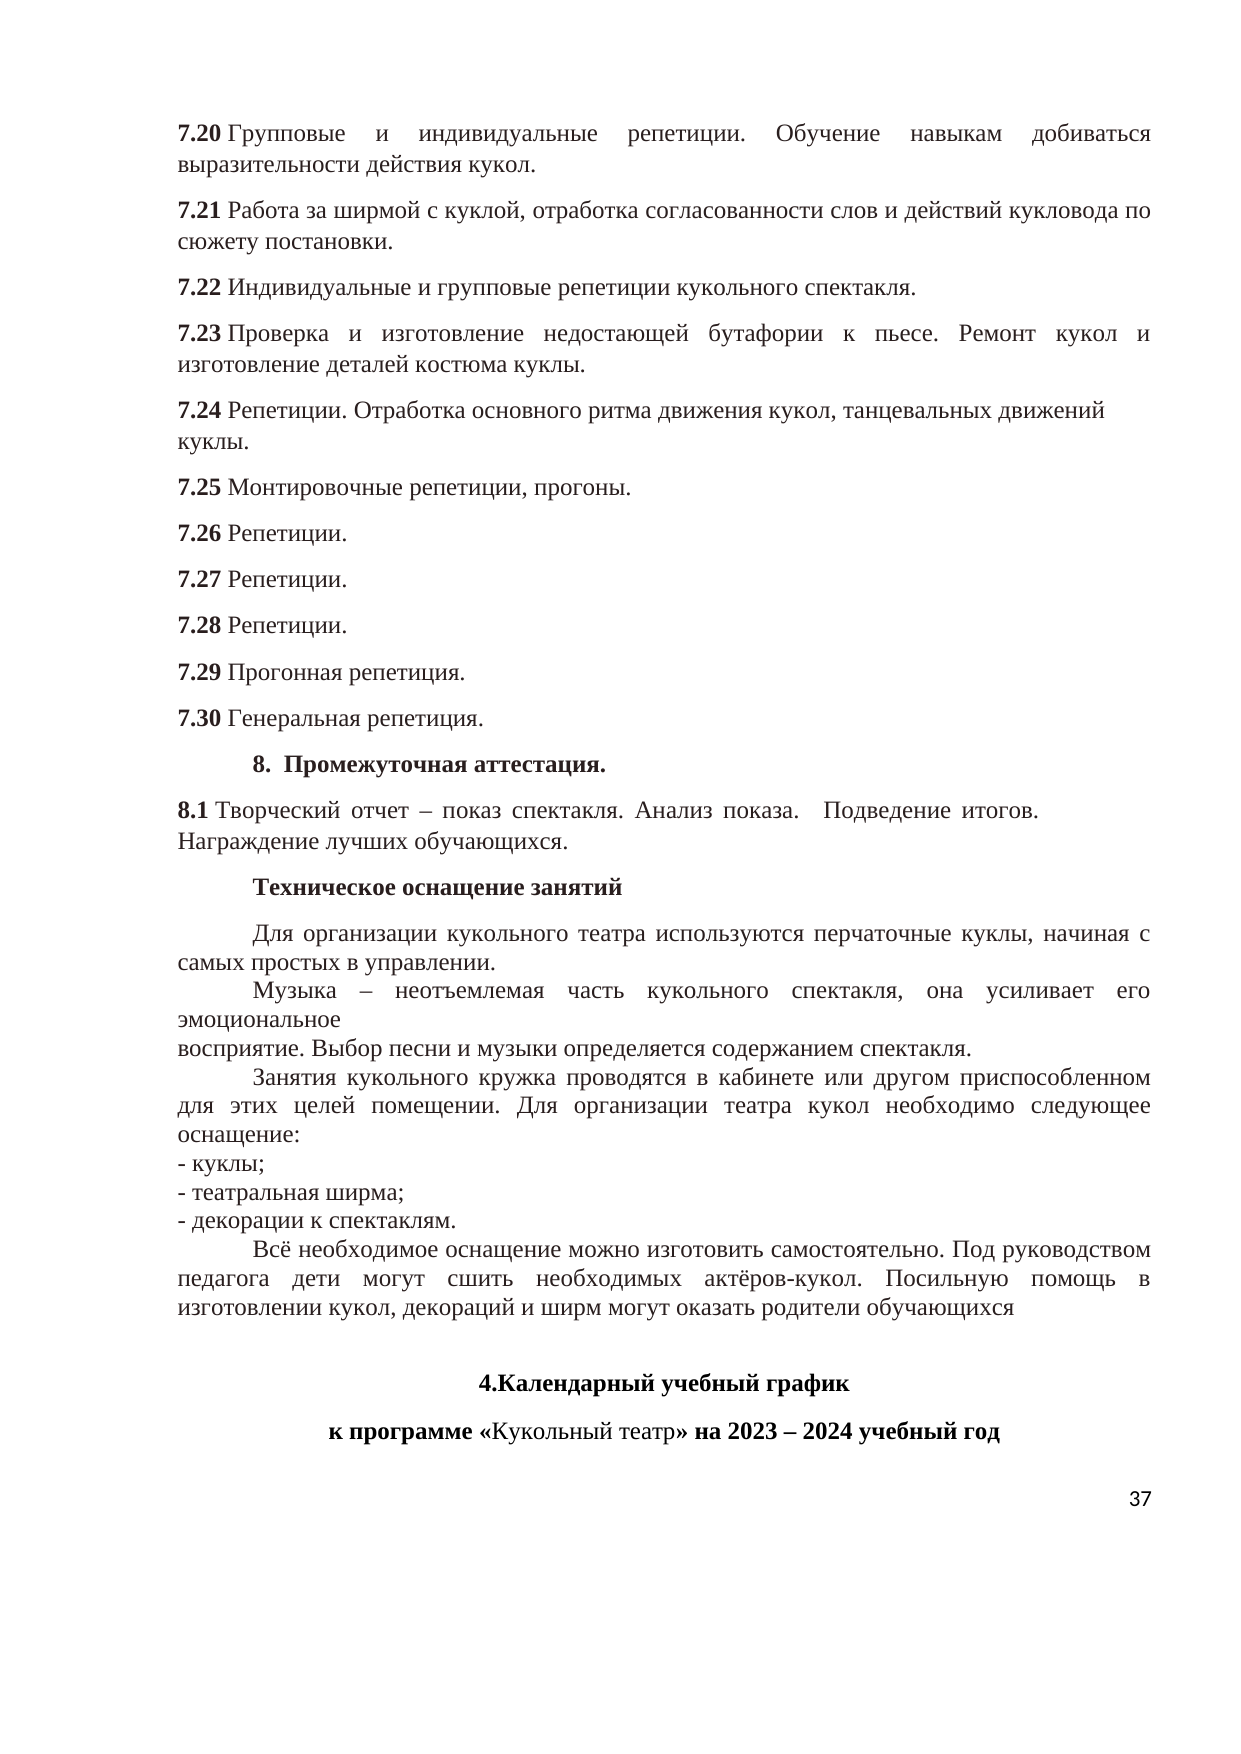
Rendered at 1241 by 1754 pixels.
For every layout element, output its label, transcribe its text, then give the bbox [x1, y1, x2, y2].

text Занятия кукольного кружка проводятся в кабинете или другом приспособленном для этих целей помещении. Для организации театра кукол необходимо следующее оснащение: [177, 1062, 1152, 1148]
text 7.24 Репетиции. Отработка основного ритма движения кукол, танцевальных движений куклы. [177, 395, 1152, 455]
text 7.23 Проверка и изготовление недостающей бутафории к пьесе. Ремонт кукол и изготовление деталей костюма куклы. [177, 318, 1152, 378]
text восприятие. Выбор песни и музыки определяется содержанием спектакля. [177, 1033, 1152, 1062]
text - декорации к спектаклям. [177, 1205, 1152, 1234]
text 7.20 Групповые и индивидуальные репетиции. Обучение навыкам добиваться выразительности действия кукол. [177, 118, 1152, 178]
text к программе «Кукольный театр» на 2023 – 2024 учебный год [177, 1416, 1151, 1444]
text 7.28 Репетиции. [177, 611, 1152, 639]
text Музыка – неотъемлемая часть кукольного спектакля, она усиливает его эмоциональное [177, 975, 1152, 1033]
text 4.Календарный учебный график [177, 1368, 1151, 1397]
text 7.30 Генеральная репетиция. [177, 703, 1152, 731]
text 8. Промежуточная аттестация. [177, 749, 1152, 777]
text 7.29 Прогонная репетиция. [177, 657, 1152, 685]
text - куклы; [177, 1148, 1152, 1177]
text 7.25 Монтировочные репетиции, прогоны. [177, 472, 1152, 501]
text 7.27 Репетиции. [177, 564, 1152, 593]
text 7.21 Работа за ширмой с куклой, отработка согласованности слов и действий кукловода по сюжету постановки. [177, 195, 1152, 255]
text Техническое оснащение занятий [177, 872, 1152, 901]
text 8.1 Творческий отчет – показ спектакля. Анализ показа. Подведение итогов. Награждение лучших обучающихся. [177, 795, 1152, 854]
text Всё необходимое оснащение можно изготовить самостоятельно. Под руководством педагога дети могут сшить необходимых актёров-кукол. Посильную помощь в изготовлении кукол, декораций и ширм могут оказать родители обучающихся [177, 1234, 1152, 1320]
text Для организации кукольного театра используются перчаточные куклы, начиная с самых простых в управлении. [177, 918, 1152, 975]
text 7.26 Репетиции. [177, 518, 1152, 547]
text - театральная ширма; [177, 1177, 1152, 1205]
text 7.22 Индивидуальные и групповые репетиции кукольного спектакля. [177, 272, 1152, 301]
